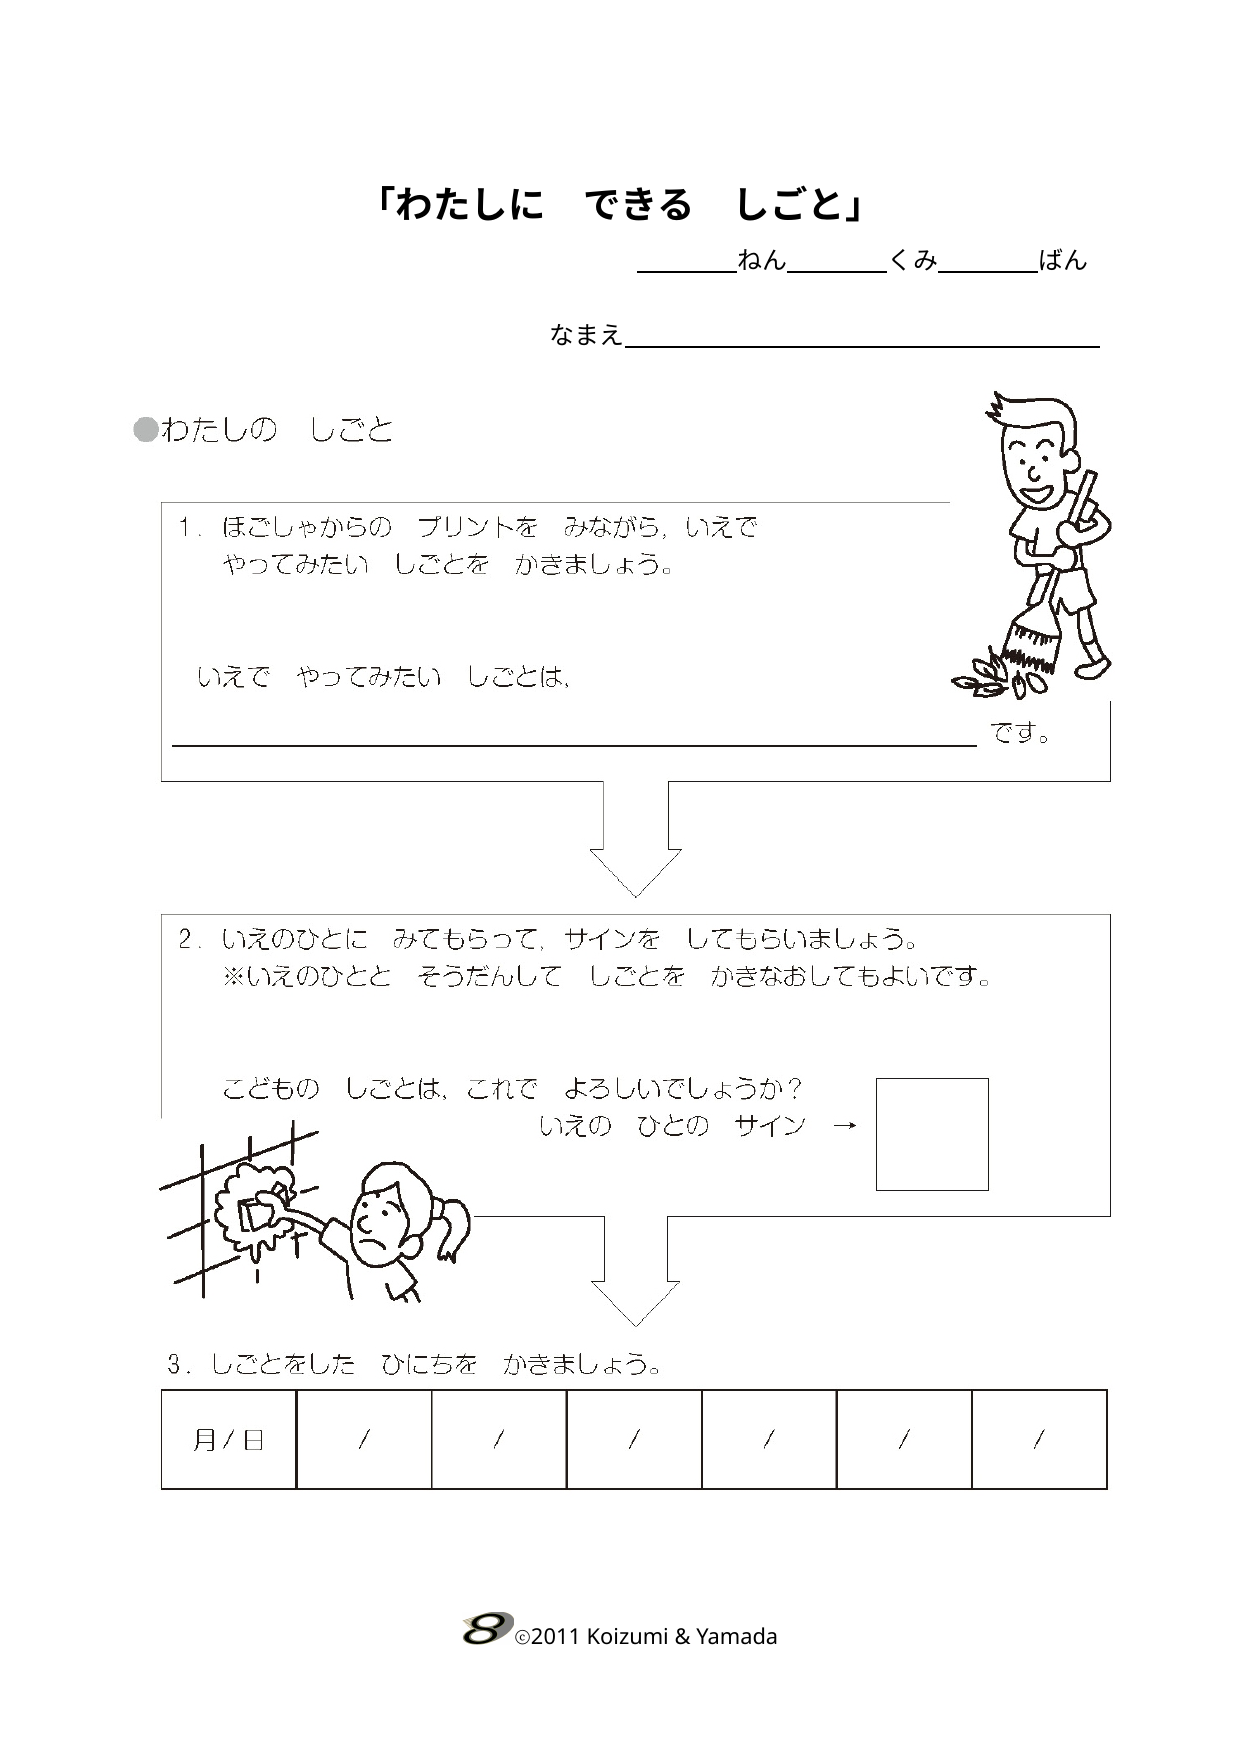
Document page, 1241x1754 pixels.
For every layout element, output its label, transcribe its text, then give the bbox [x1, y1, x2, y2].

text 「わたしに できる しごと」 [112, 164, 1128, 239]
text ねん くみ ばん [112, 239, 1128, 277]
text なまえ [462, 314, 1128, 352]
picture [124, 389, 1116, 1497]
picture [462, 1612, 514, 1645]
